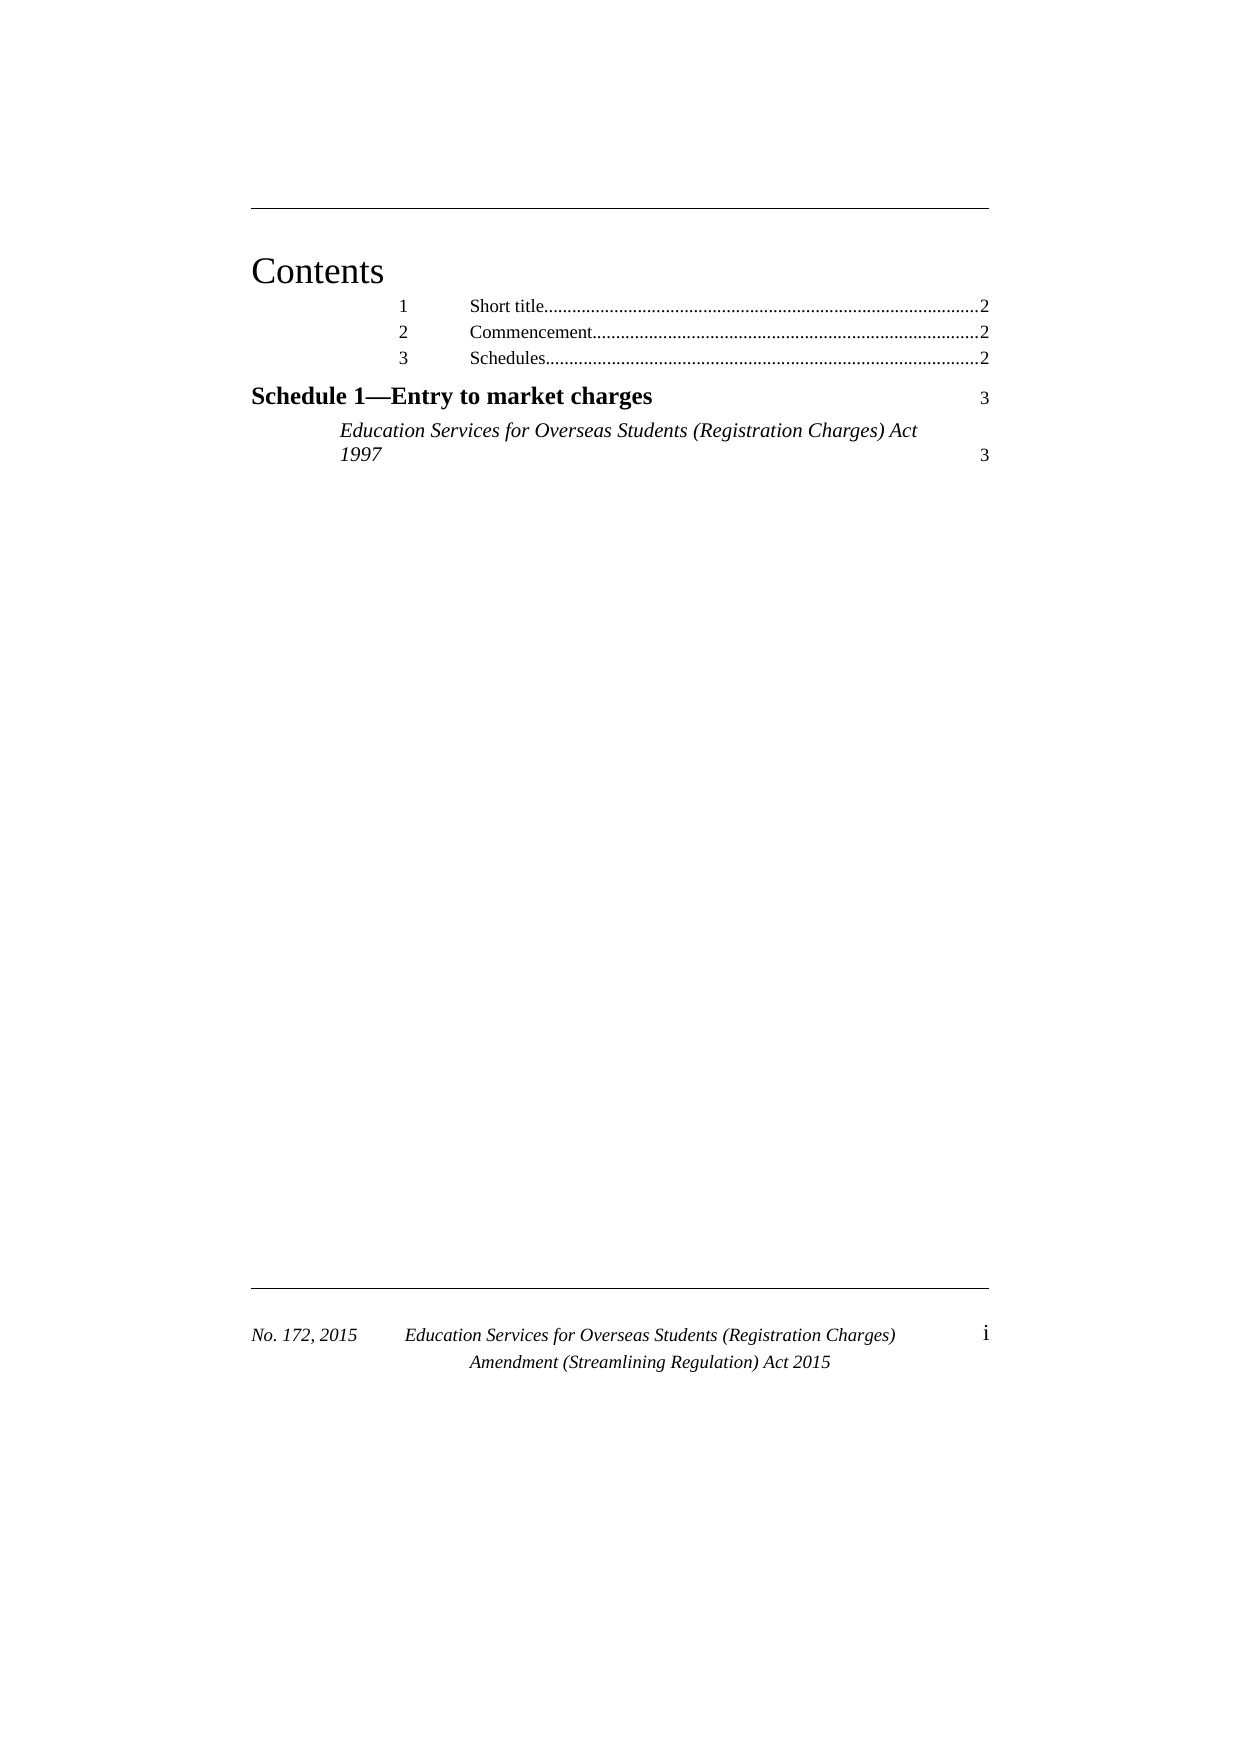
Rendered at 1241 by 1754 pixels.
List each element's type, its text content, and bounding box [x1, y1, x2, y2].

text 2 Commencement 2 [399, 321, 930, 343]
text 1 Short title 2 [399, 295, 930, 317]
text Education Services for Overseas Students (Registration Charges) Act 1997 3 [339, 418, 930, 466]
text Contents [251, 248, 989, 291]
text Schedule 1—Entry to market charges 3 [251, 381, 930, 409]
text 3 Schedules 2 [399, 347, 930, 368]
